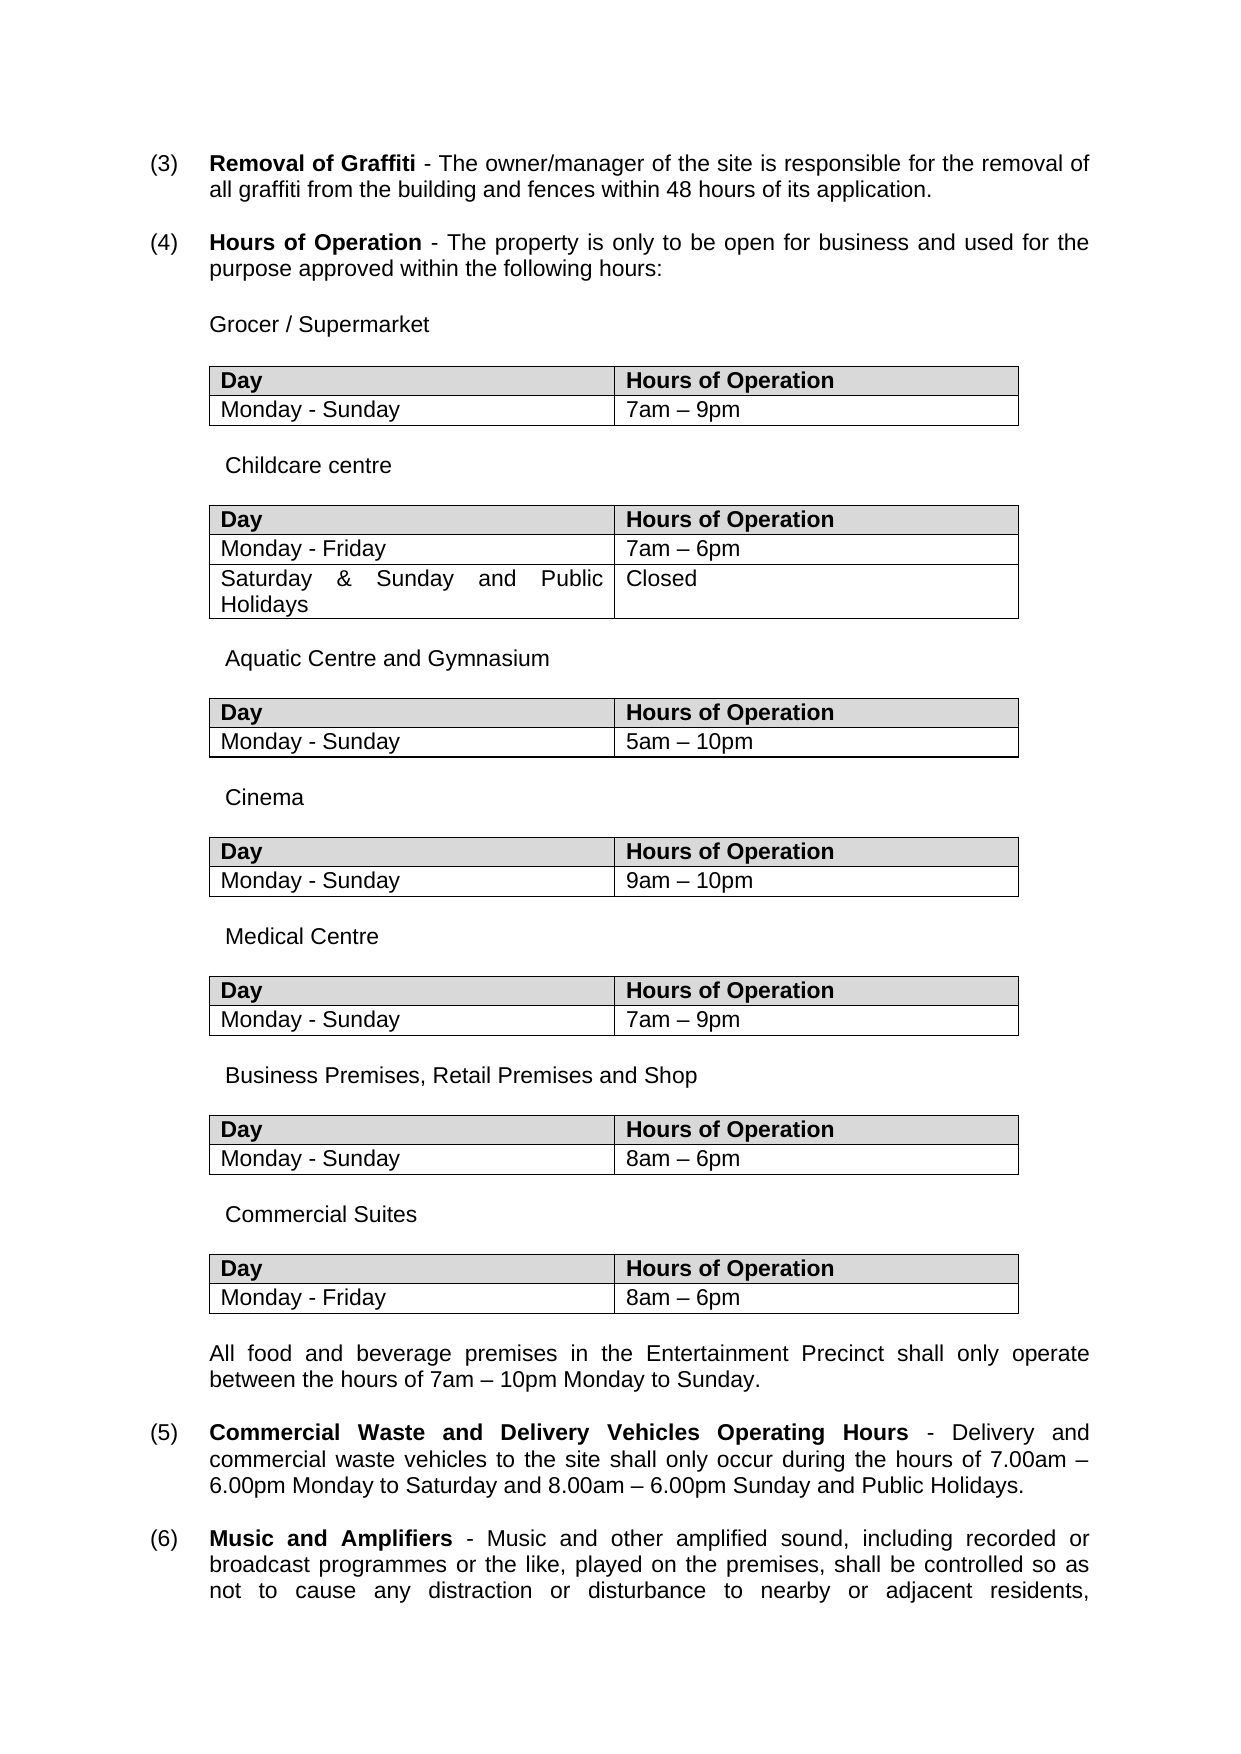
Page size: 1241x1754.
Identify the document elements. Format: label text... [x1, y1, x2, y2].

table_cell Monday - Sunday [210, 396, 614, 424]
table_cell 5am – 10pm [615, 728, 1018, 756]
table_header Day [210, 977, 614, 1005]
table_cell 7am – 9pm [615, 1006, 1018, 1034]
table_cell 7am – 9pm [615, 396, 1018, 424]
table_header Hours of Operation [615, 1255, 1018, 1283]
table_cell Saturday & Sunday and Public Holidays [210, 565, 614, 617]
table_cell Monday - Sunday [210, 728, 614, 756]
text Childcare centre [150, 452, 1090, 478]
table_header Day [210, 699, 614, 727]
text All food and beverage premises in the Entertainment Precinct shall only operate between the hours of 7am – 10pm Monday to Sunday. [150, 1340, 1090, 1393]
text Medical Centre [150, 923, 1090, 949]
text (5) Commercial Waste and Delivery Vehicles Operating Hours - Delivery and commercial waste vehicles to the site shall only occur during the hours of 7.00am – 6.00pm Monday to Saturday and 8.00am – 6.00pm Sunday and Public Holidays. [150, 1419, 1090, 1498]
table_header Hours of Operation [615, 977, 1018, 1005]
text (4) Hours of Operation - The property is only to be open for business and used for the purpose approved within the following hours: [150, 229, 1090, 282]
text Cinema [150, 784, 1090, 810]
text Grocer / Supermarket [150, 311, 1090, 337]
table_header Day [210, 1116, 614, 1144]
table_cell 8am – 6pm [615, 1284, 1018, 1313]
table_header Hours of Operation [615, 1116, 1018, 1144]
text Aquatic Centre and Gymnasium [150, 645, 1090, 671]
text Business Premises, Retail Premises and Shop [150, 1062, 1090, 1088]
table_header Day [210, 506, 614, 534]
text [150, 1524, 1090, 1604]
table_cell Monday - Friday [210, 1284, 614, 1313]
table_header Hours of Operation [615, 367, 1018, 395]
table_cell Monday - Sunday [210, 1145, 614, 1174]
text (3) Removal of Graffiti - The owner/manager of the site is responsible for the removal of all graffiti from the building and fences within 48 hours of its application. [150, 150, 1090, 203]
table_cell Monday - Friday [210, 535, 614, 564]
table_cell 8am – 6pm [615, 1145, 1018, 1174]
table_header Day [210, 367, 614, 395]
table_header Day [210, 1255, 614, 1283]
table_cell 7am – 6pm [615, 535, 1018, 564]
table_cell Closed [615, 565, 1018, 617]
table_cell Monday - Sunday [210, 1006, 614, 1034]
table_header Day [210, 838, 614, 866]
table_header Hours of Operation [615, 838, 1018, 866]
table_cell Monday - Sunday [210, 867, 614, 896]
table_header Hours of Operation [615, 506, 1018, 534]
table_cell 9am – 10pm [615, 867, 1018, 896]
table_header Hours of Operation [615, 699, 1018, 727]
text Commercial Suites [150, 1201, 1090, 1227]
